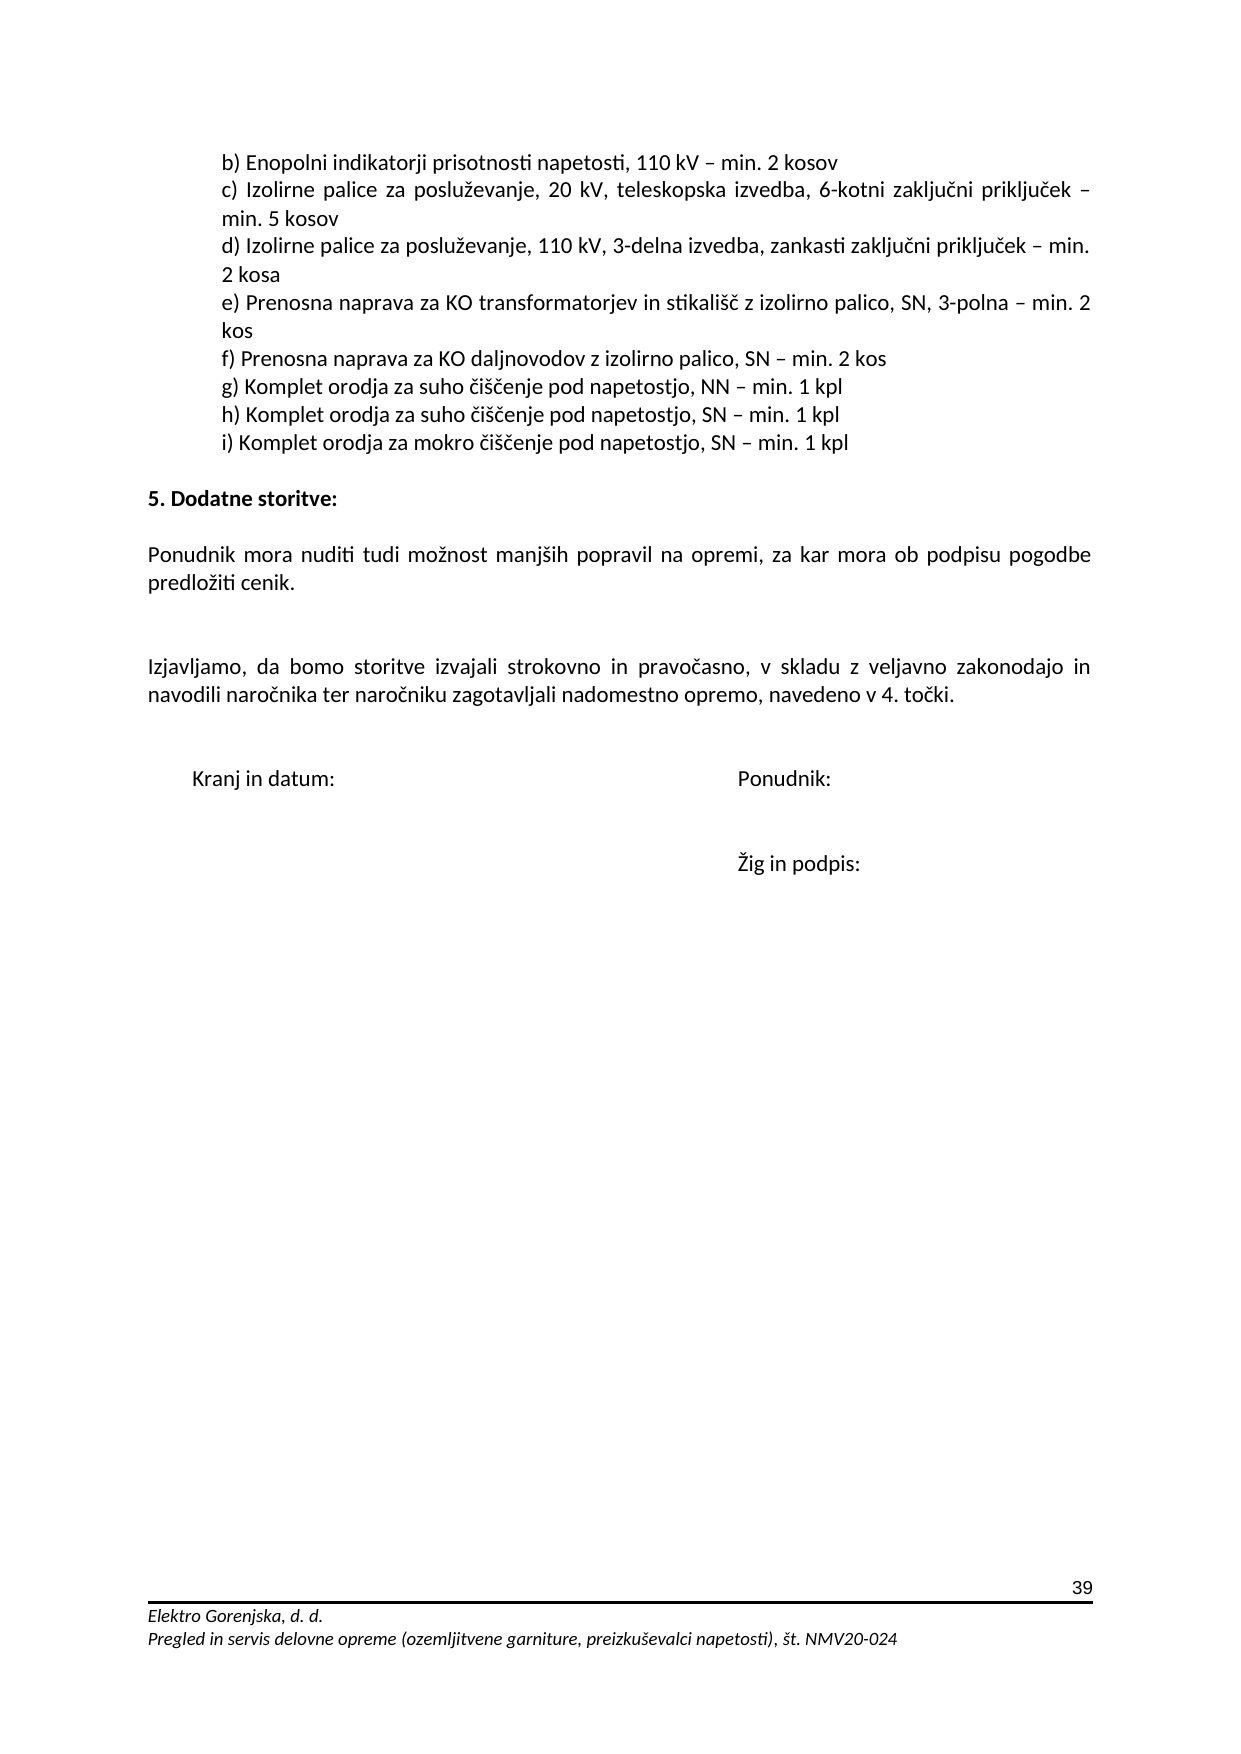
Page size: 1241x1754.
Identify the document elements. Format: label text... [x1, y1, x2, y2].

text Kranj in datum: Ponudnik: [148, 764, 1093, 792]
text Žig in podpis: [148, 849, 1093, 877]
text 5. Dodatne storitve: [148, 484, 1093, 512]
text Ponudnik mora nuditi tudi možnost manjših popravil na opremi, za kar mora ob podpisu pogodbe predložiti cenik. [148, 540, 1093, 596]
text Izjavljamo, da bomo storitve izvajali strokovno in pravočasno, v skladu z veljavno zakonodajo in navodili naročnika ter naročniku zagotavljali nadomestno opremo, navedeno v 4. točki. [148, 652, 1093, 708]
text h) Komplet orodja za suho čiščenje pod napetostjo, SN – min. 1 kpl [221, 400, 1093, 428]
text b) Enopolni indikatorji prisotnosti napetosti, 110 kV – min. 2 kosov [221, 148, 1093, 176]
text e) Prenosna naprava za KO transformatorjev in stikališč z izolirno palico, SN, 3-polna – min. 2 kos [221, 288, 1093, 344]
text g) Komplet orodja za suho čiščenje pod napetostjo, NN – min. 1 kpl [221, 372, 1093, 400]
text i) Komplet orodja za mokro čiščenje pod napetostjo, SN – min. 1 kpl [221, 428, 1093, 456]
text d) Izolirne palice za posluževanje, 110 kV, 3-delna izvedba, zankasti zaključni priključek – min. 2 kosa [221, 232, 1093, 288]
text f) Prenosna naprava za KO daljnovodov z izolirno palico, SN – min. 2 kos [221, 344, 1093, 372]
text c) Izolirne palice za posluževanje, 20 kV, teleskopska izvedba, 6-kotni zaključni priključek – min. 5 kosov [221, 176, 1093, 232]
